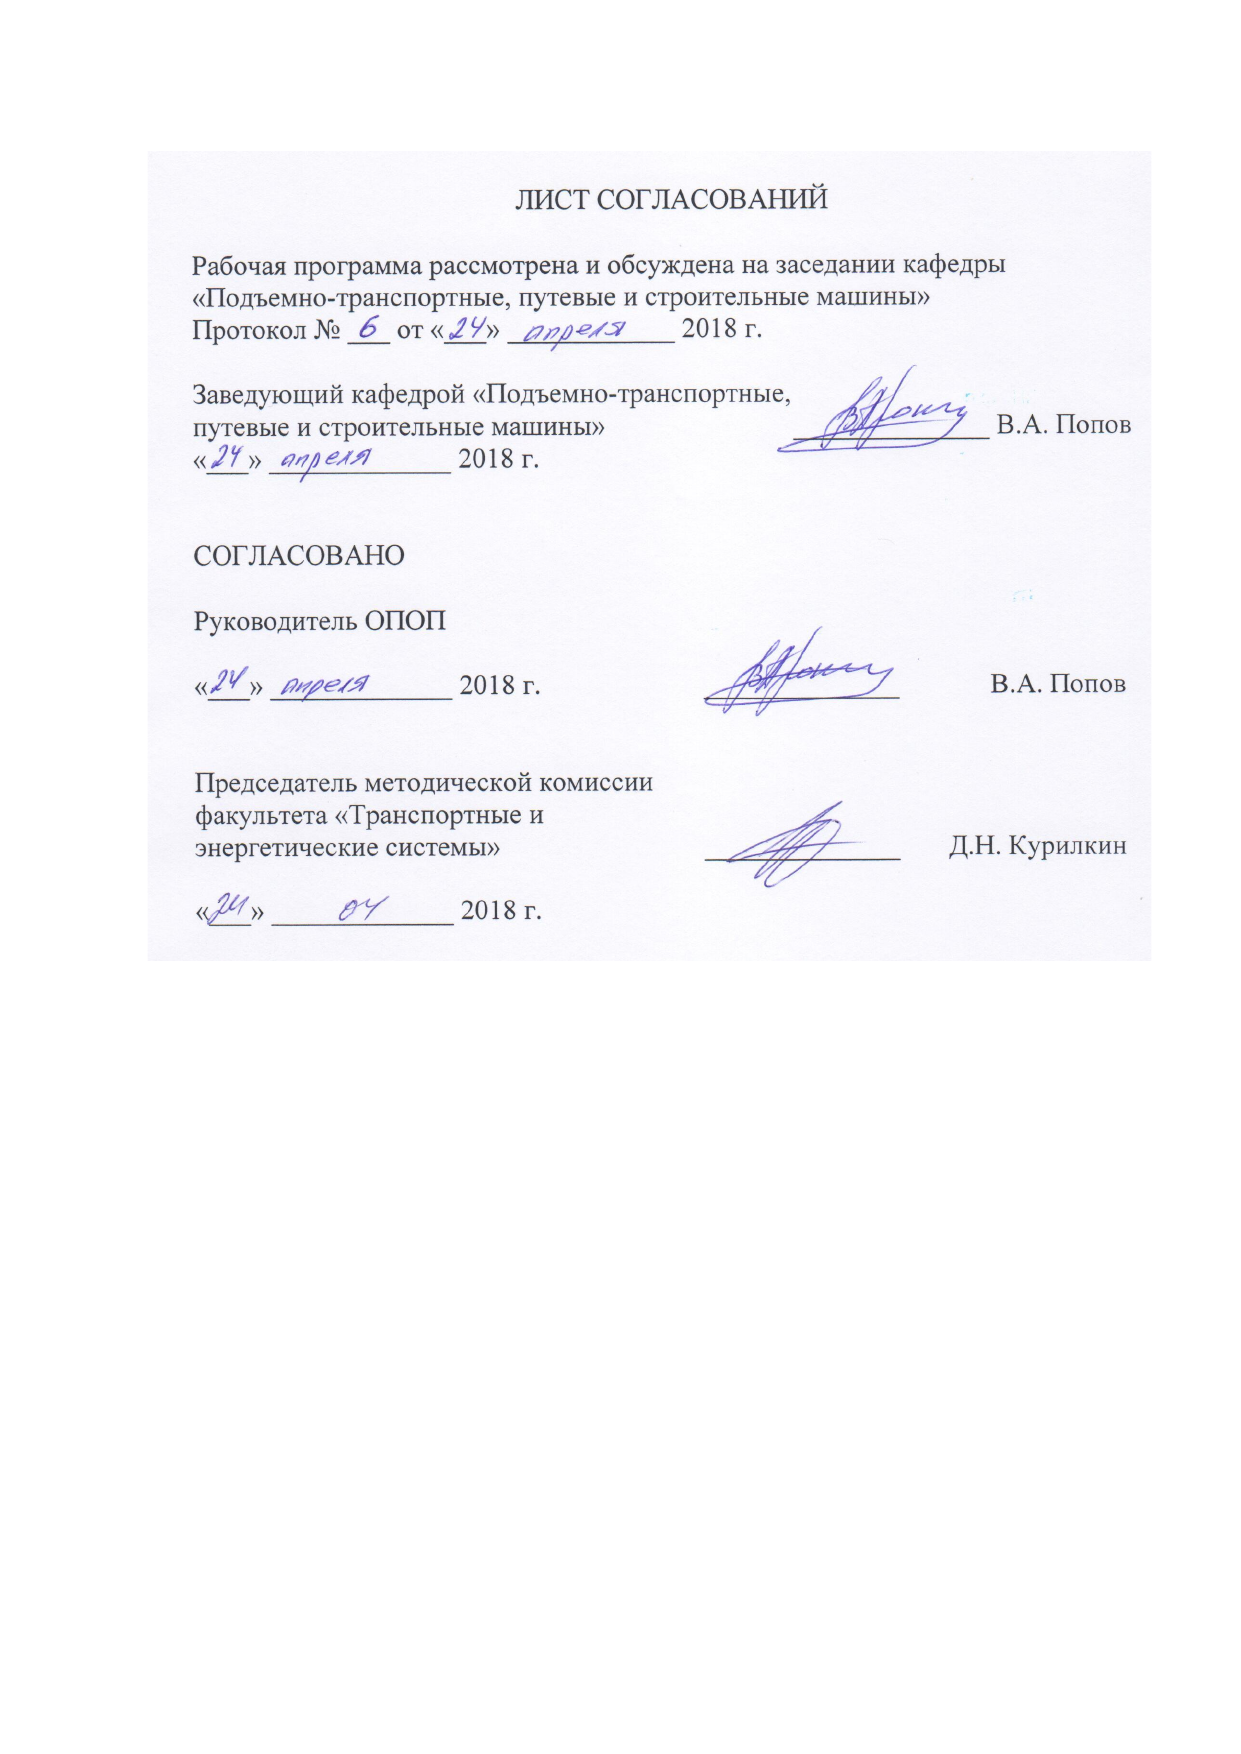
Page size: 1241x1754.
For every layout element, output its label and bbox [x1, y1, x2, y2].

picture [147, 151, 1152, 961]
